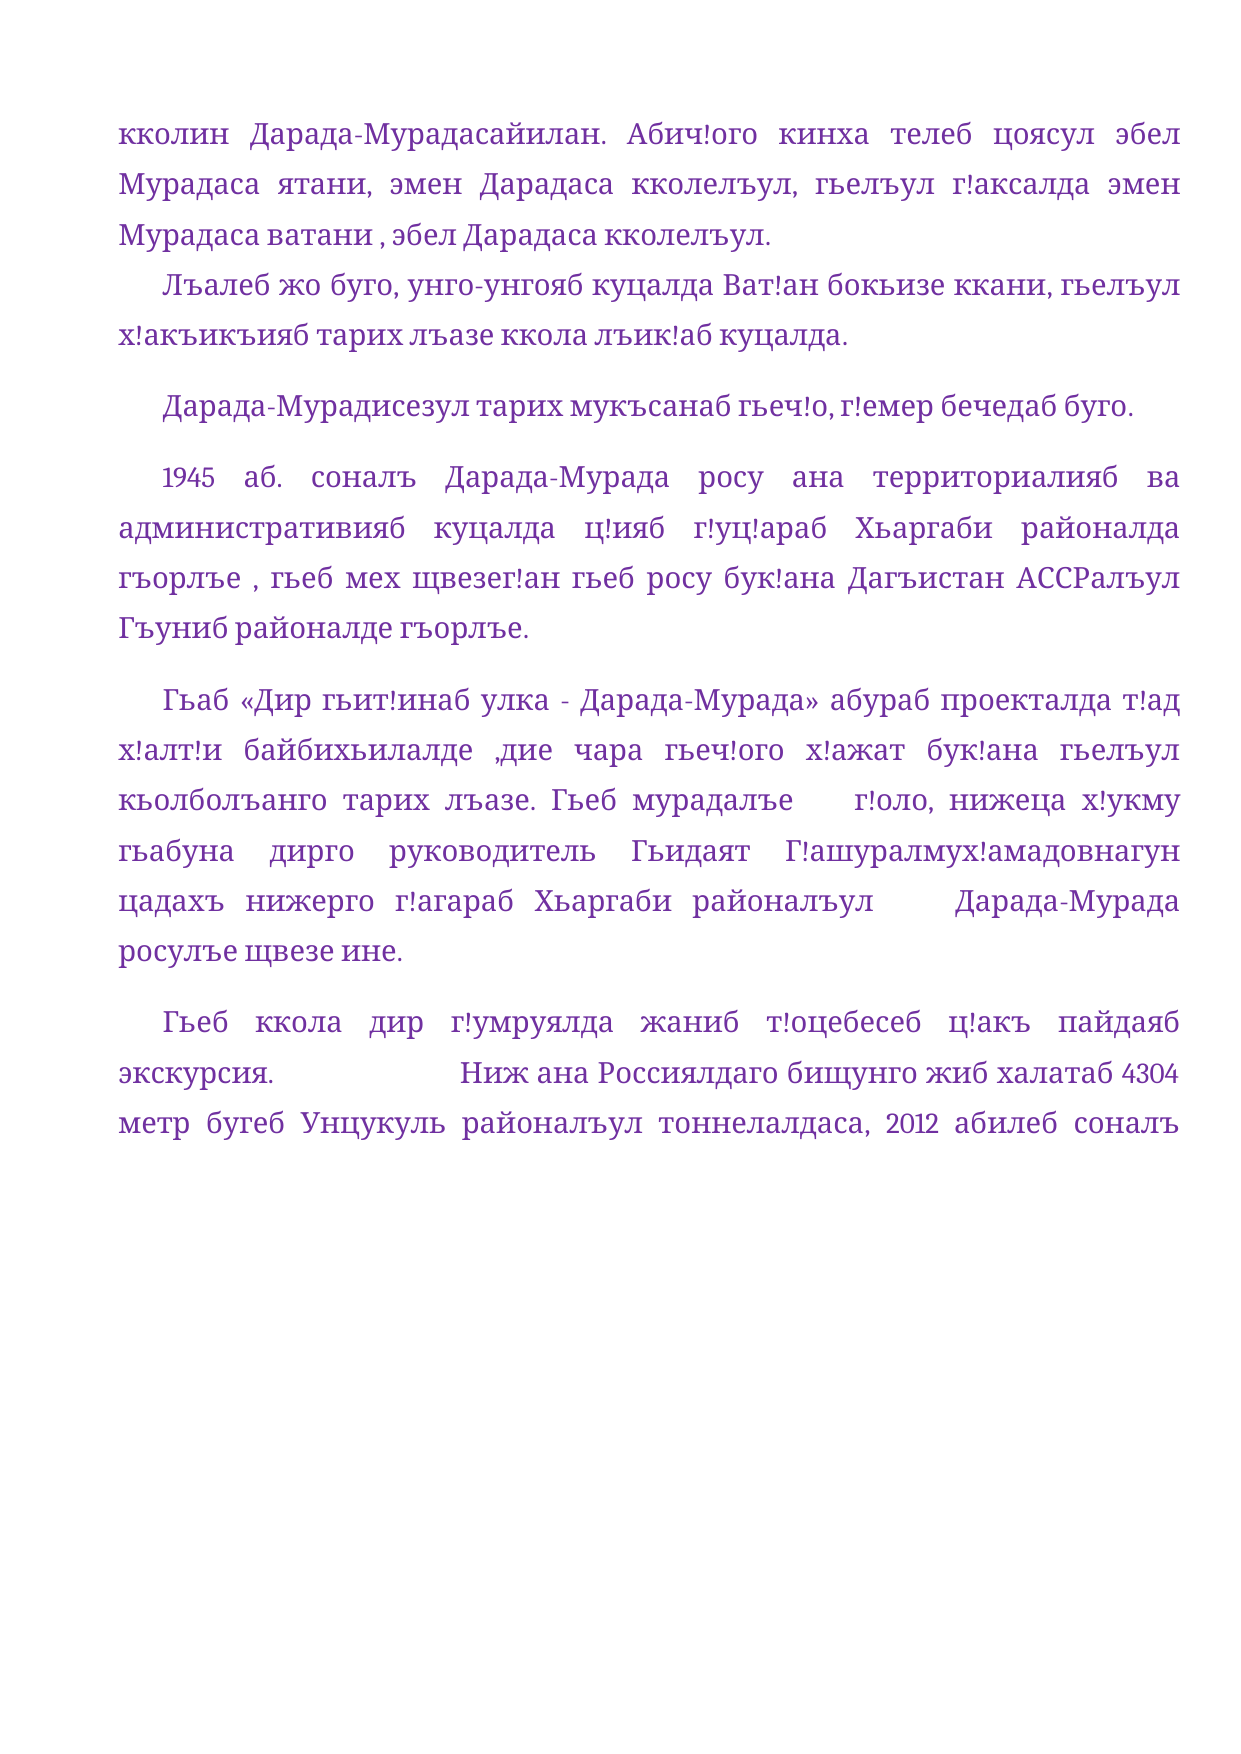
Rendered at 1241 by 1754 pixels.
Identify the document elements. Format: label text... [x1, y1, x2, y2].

text Гьаб «Дир гьит!инаб улка - Дарада-Мурада» абураб проекталда т!ад х!алт!и байбихьилалде ,дие чара гьеч!ого х!ажат бук!ана гьелъул кьолболъанго тарих лъазе. Гьеб мурадалъе г!оло, нижеца х!укму гьабуна дирго руководитель Гьидаят Г!ашуралмух!амадовнагун цадахъ нижерго г!агараб Хьаргаби районалъул Дарада-Мурада росулъе щвезе ине. [118, 684, 1181, 969]
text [118, 118, 1181, 252]
text 1945 аб. соналъ Дарада-Мурада росу ана территориалияб ва административияб куцалда ц!ияб г!уц!араб Хьаргаби районалда гъорлъе , гьеб мех щвезег!ан гьеб росу бук!ана Дагъистан АССРалъул Гъуниб районалде гъорлъе. [118, 462, 1181, 646]
text Лъалеб жо буго, унго-унгояб куцалда Ват!ан бокьизе ккани, гьелъул х!акъикъияб тарих лъазе ккола лъик!аб куцалда. [118, 269, 1181, 353]
text Дарада-Мурадисезул тарих мукъсанаб гьеч!о, г!емер бечедаб буго. [118, 391, 1181, 424]
text Гьеб ккола дир г!умруялда жаниб т!оцебесеб ц!акъ пайдаяб экскурсия. Ниж ана Россиялдаго бищунго жиб халатаб 4304 метр бугеб Унцукуль районалъул тоннелалдаса, 2012 абилеб соналъ жиб х!алт!изе биччараб. [118, 1006, 1181, 1141]
